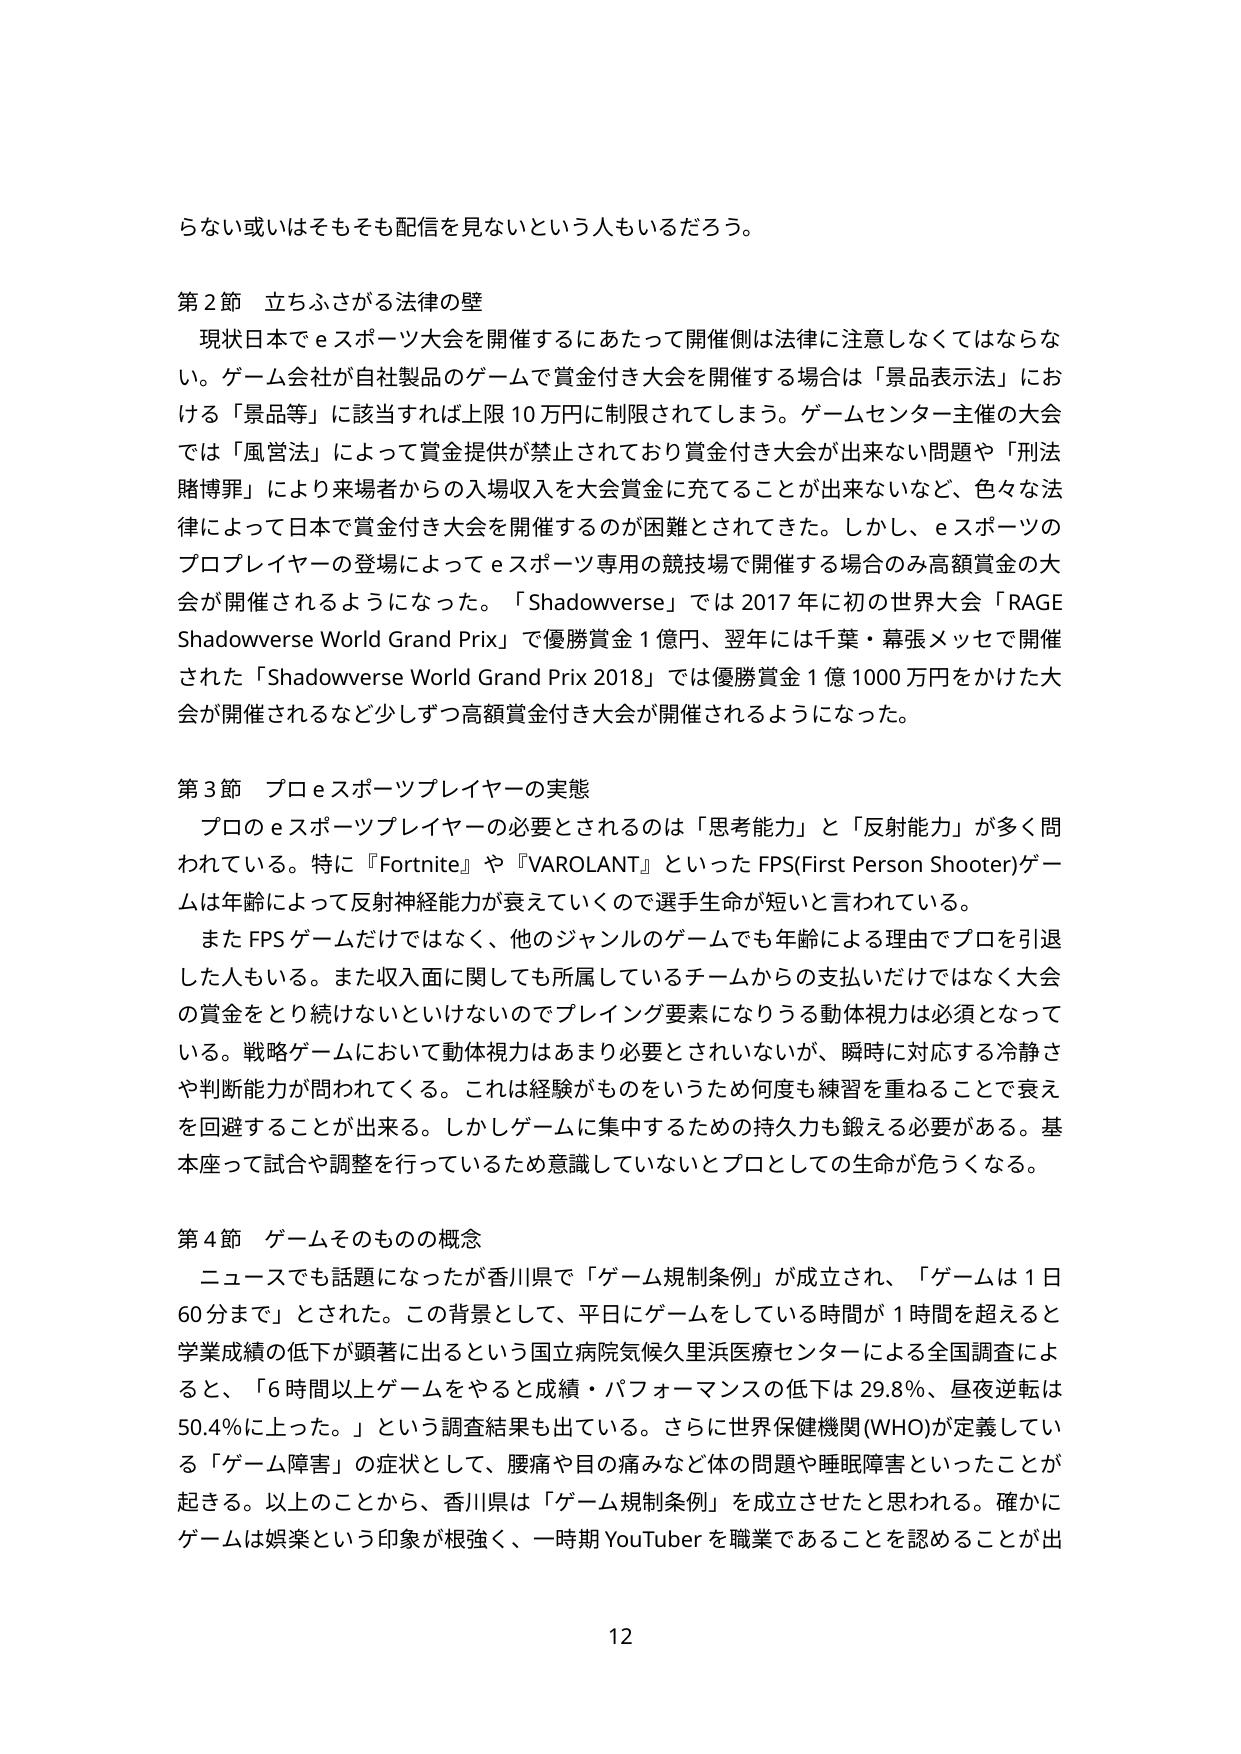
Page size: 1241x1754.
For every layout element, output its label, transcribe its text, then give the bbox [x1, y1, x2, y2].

text 第4節 ゲームそのものの概念 [177, 1219, 1063, 1257]
text 第3節 プロeスポーツプレイヤーの実態 [177, 769, 1063, 807]
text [177, 1257, 1063, 1557]
text プロのeスポーツプレイヤーの必要とされるのは「思考能力」と「反射能力」が多く問われている。特に『Fortnite』や『VAROLANT』といったFPS(First Person Shooter)ゲームは年齢によって反射神経能力が衰えていくので選手生命が短いと言われている。 [177, 807, 1063, 919]
text 現状日本でeスポーツ大会を開催するにあたって開催側は法律に注意しなくてはならない。ゲーム会社が自社製品のゲームで賞金付き大会を開催する場合は「景品表示法」における「景品等」に該当すれば上限10万円に制限されてしまう。ゲームセンター主催の大会では「風営法」によって賞金提供が禁止されており賞金付き大会が出来ない問題や「刑法賭博罪」により来場者からの入場収入を大会賞金に充てることが出来ないなど、色々な法律によって日本で賞金付き大会を開催するのが困難とされてきた。しかし、eスポーツのプロプレイヤーの登場によってeスポーツ専用の競技場で開催する場合のみ高額賞金の大会が開催されるようになった。「Shadowverse」では2017年に初の世界大会「RAGE Shadowverse World Grand Prix」で優勝賞金1億円、翌年には千葉・幕張メッセで開催された「Shadowverse World Grand Prix 2018」では優勝賞金1億1000万円をかけた大会が開催されるなど少しずつ高額賞金付き大会が開催されるようになった。 [177, 319, 1063, 732]
text またFPSゲームだけではなく、他のジャンルのゲームでも年齢による理由でプロを引退した人もいる。また収入面に関しても所属しているチームからの支払いだけではなく大会の賞金をとり続けないといけないのでプレイング要素になりうる動体視力は必須となっている。戦略ゲームにおいて動体視力はあまり必要とされいないが、瞬時に対応する冷静さや判断能力が問われてくる。これは経験がものをいうため何度も練習を重ねることで衰えを回避することが出来る。しかしゲームに集中するための持久力も鍛える必要がある。基本座って試合や調整を行っているため意識していないとプロとしての生命が危うくなる。 [177, 919, 1063, 1182]
text 第2節 立ちふさがる法律の壁 [177, 282, 1063, 319]
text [177, 207, 1063, 244]
